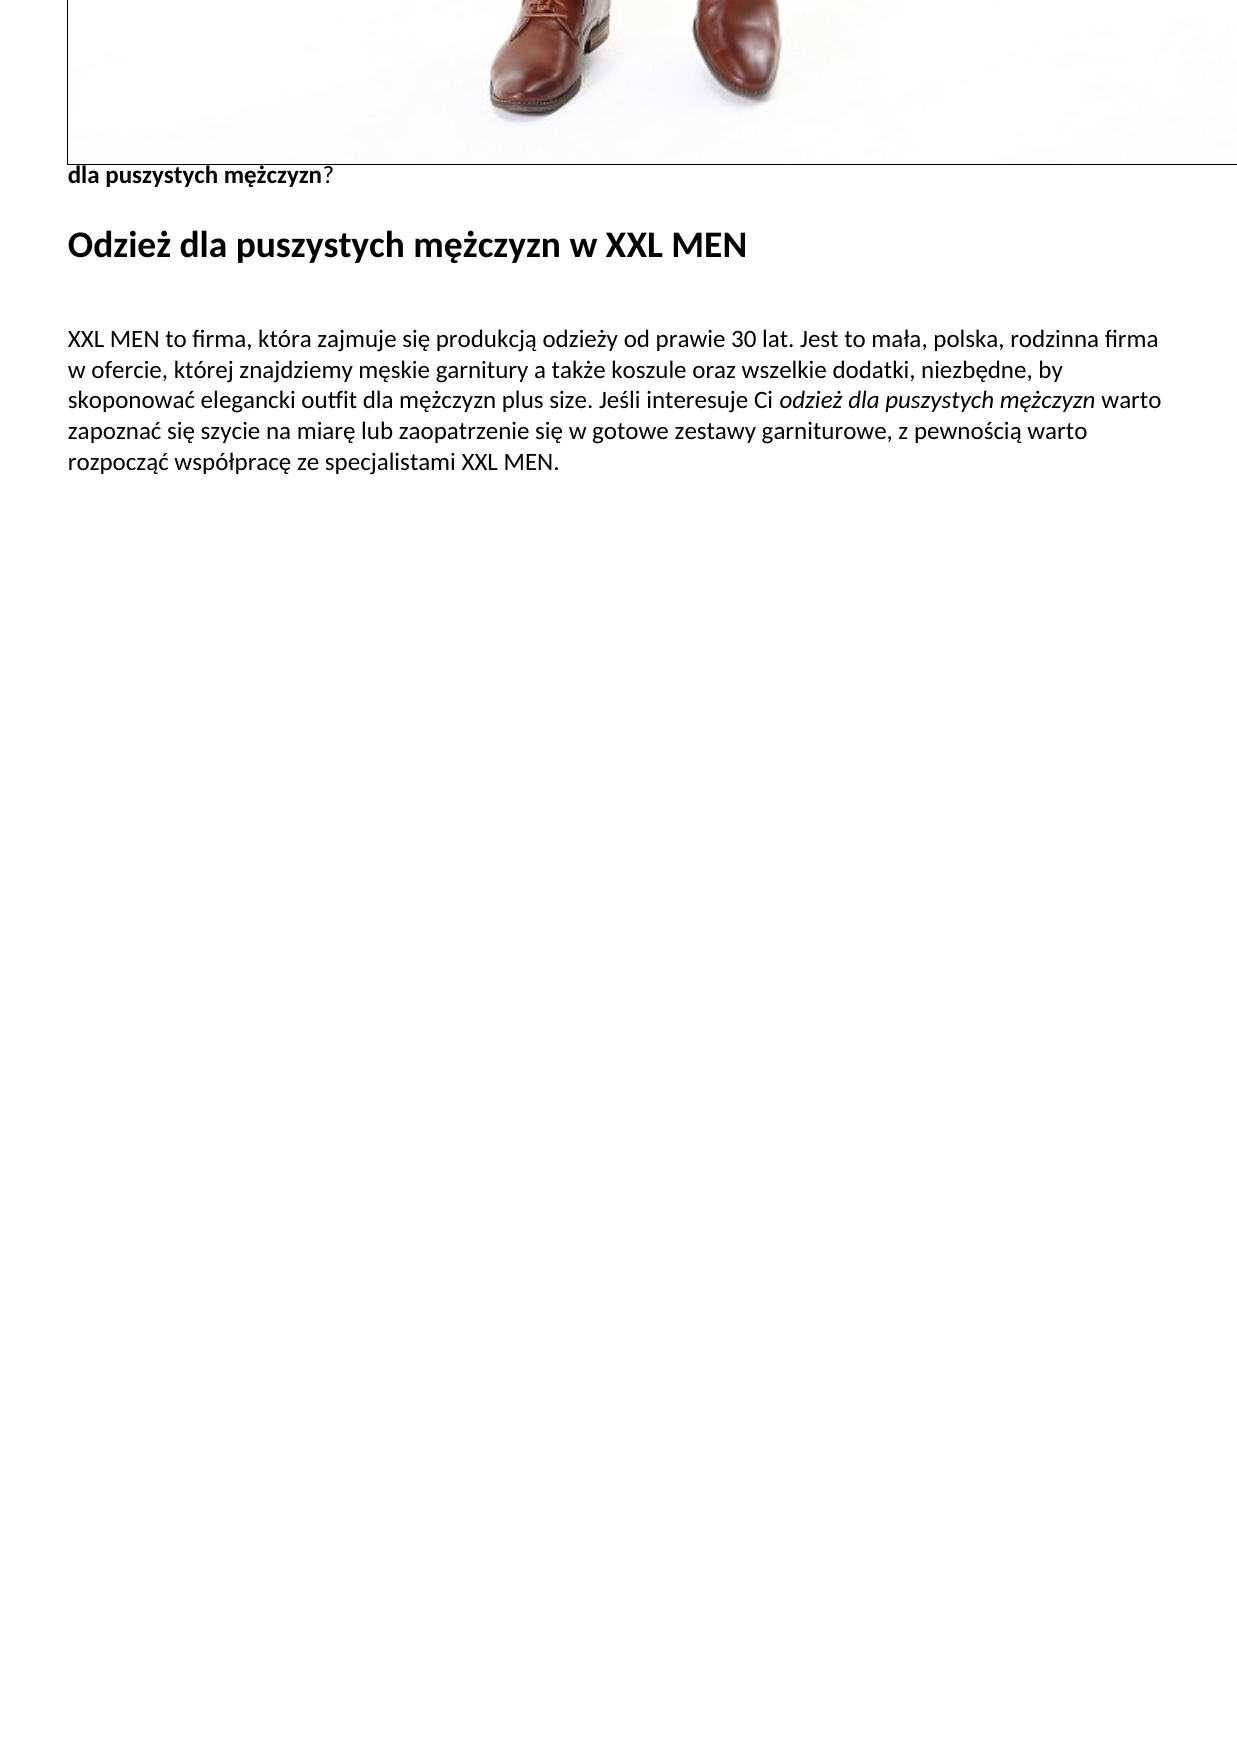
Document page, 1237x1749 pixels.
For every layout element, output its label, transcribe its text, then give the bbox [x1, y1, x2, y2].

text XXL MEN to firma, która zajmuje się produkcją odzieży od prawie 30 lat. Jest to mała, polska, rodzinna firma w ofercie, której znajdziemy męskie garnitury a także koszule oraz wszelkie dodatki, niezbędne, by skoponować elegancki outfit dla mężczyzn plus size. Jeśli interesuje Ci odzież dla puszystych mężczyzn warto zapoznać się szycie na miarę lub zaopatrzenie się w gotowe zestawy garniturowe, z pewnością warto rozpocząć współpracę ze specjalistami XXL MEN. [68, 323, 1169, 476]
text Odzież dla puszystych mężczyzn w XXL MEN [68, 221, 1169, 267]
text Na rynku dostępnych jest wiele producentów odzieży dla mężczyzn, którzy oferują ubrania casualowe oraz na specjalne okazje. Niestety w polskich galeriach handlowych czy też w sklepach stacjonarnych poza galeriami i sklepach online nie występuje wiele propozycji dla mężczyzn plus size. Gdzie można kupić odzież dla puszystych mężczyzn? [68, 165, 1169, 190]
picture [68, 0, 1237, 164]
